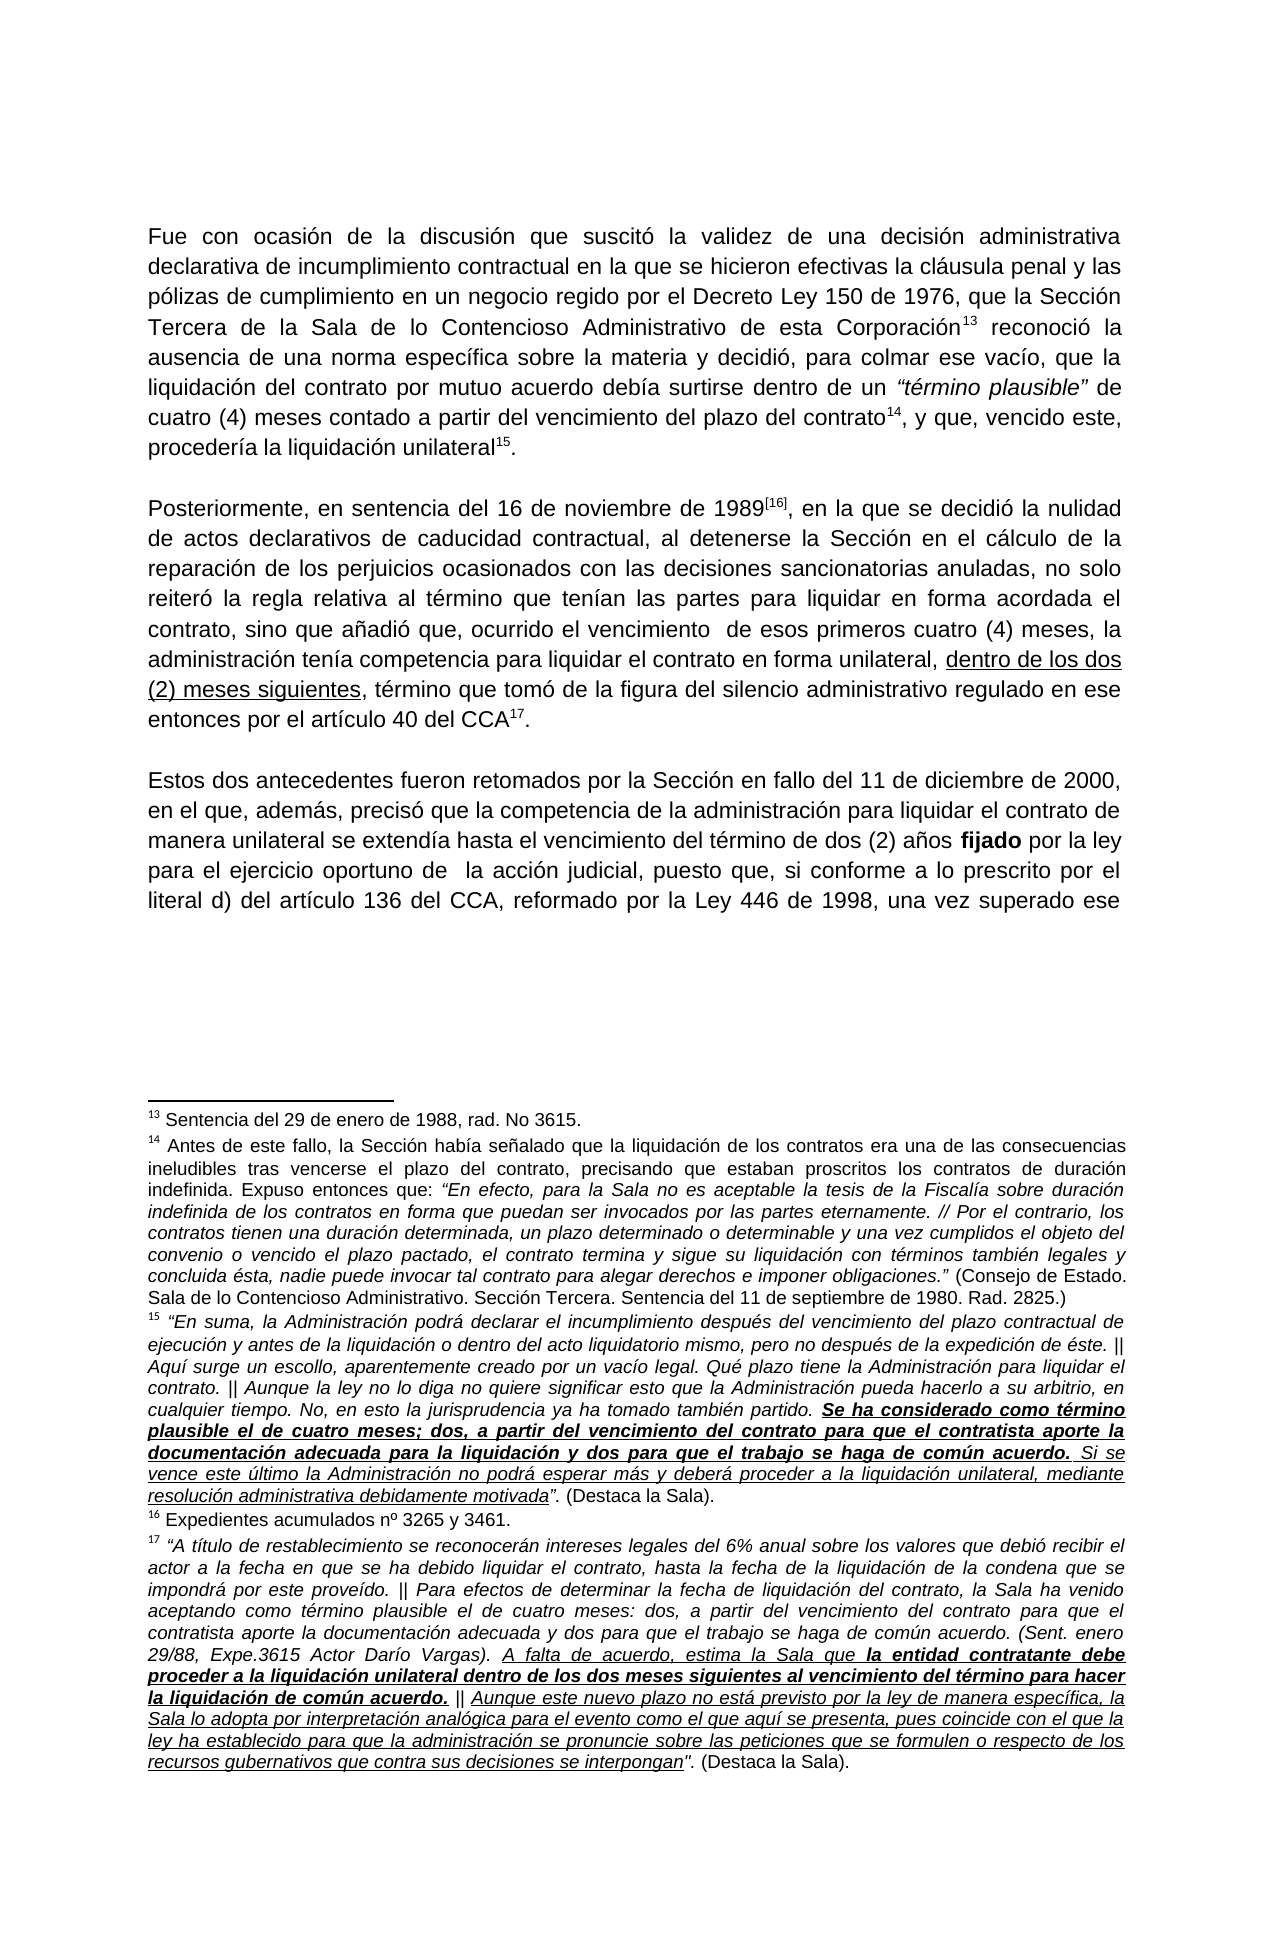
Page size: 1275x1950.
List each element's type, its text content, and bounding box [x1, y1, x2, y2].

text Estos dos antecedentes fueron retomados por la Sección en fallo del 11 de diciembre de 2000, en el que, además, precisó que la competencia de la administración para liquidar el contrato de manera unilateral se extendía hasta el vencimiento del término de dos (2) años fijado por la ley para el ejercicio oportuno de la acción judicial, puesto que, si conforme a lo prescrito por el literal d) del artículo 136 del CCA, reformado por la Ley 446 de 1998, una vez superado ese lapso, resultaba imposible para el contratista pedir la liquidación judicial del contrato, debía entenderse que, tampoco podía la parte estatal proceder a su decreto-. [148, 767, 1122, 914]
text Posteriormente, en sentencia del 16 de noviembre de 1989[], en la que se decidió la nulidad de actos declarativos de caducidad contractual, al detenerse la Sección en el cálculo de la reparación de los perjuicios ocasionados con las decisiones sancionatorias anuladas, no solo reiteró la regla relativa al término que tenían las partes para liquidar en forma acordada el contrato, sino que añadió que, ocurrido el vencimiento de esos primeros cuatro (4) meses, la administración tenía competencia para liquidar el contrato en forma unilateral, dentro de los dos (2) meses siguientes, término que tomó de la figura del silencio administrativo regulado en ese entonces por el artículo 40 del CCA. [148, 495, 1122, 732]
text Fue con ocasión de la discusión que suscitó la validez de una decisión administrativa declarativa de incumplimiento contractual en la que se hicieron efectivas la cláusula penal y las pólizas de cumplimiento en un negocio regido por el Decreto Ley 150 de 1976, que la Sección Tercera de la Sala de lo Contencioso Administrativo de esta Corporación reconoció la ausencia de una norma específica sobre la materia y decidió, para colmar ese vacío, que la liquidación del contrato por mutuo acuerdo debía surtirse dentro de un “término plausible” de cuatro (4) meses contado a partir del vencimiento del plazo del contrato, y que, vencido este, procedería la liquidación unilateral. [148, 223, 1122, 461]
